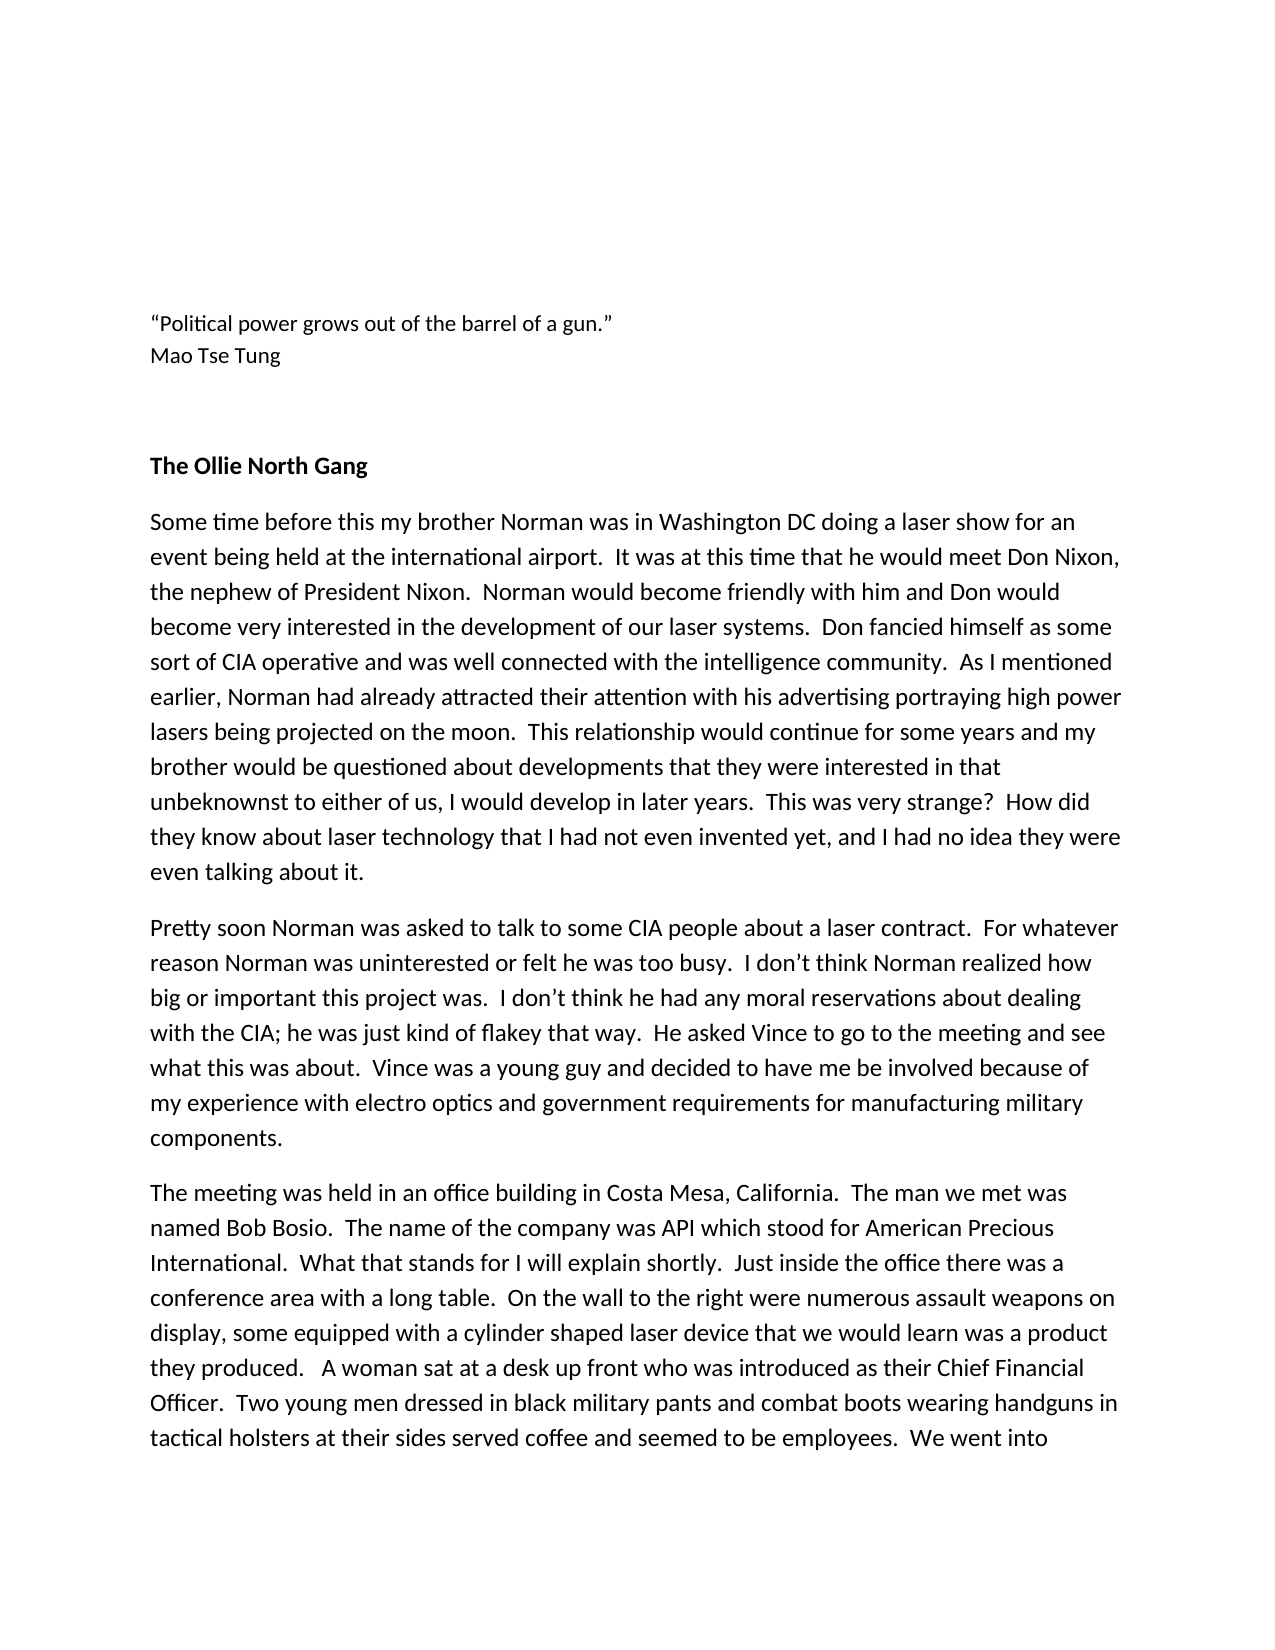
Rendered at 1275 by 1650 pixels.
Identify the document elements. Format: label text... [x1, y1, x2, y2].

text Pretty soon Norman was asked to talk to some CIA people about a laser contract. For whatever reason Norman was uninterested or felt he was too busy. I don’t think Norman realized how big or important this project was. I don’t think he had any moral reservations about dealing with the CIA; he was just kind of flakey that way. He asked Vince to go to the meeting and see what this was about. Vince was a young guy and decided to have me be involved because of my experience with electro optics and government requirements for manufacturing military components. [150, 912, 1125, 1152]
text The Ollie North Gang [150, 450, 1125, 481]
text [150, 1178, 1125, 1453]
text Some time before this my brother Norman was in Washington DC doing a laser show for an event being held at the international airport. It was at this time that he would meet Don Nixon, the nephew of President Nixon. Norman would become friendly with him and Don would become very interested in the development of our laser systems. Don fancied himself as some sort of CIA operative and was well connected with the intelligence community. As I mentioned earlier, Norman had already attracted their attention with his advertising portraying high power lasers being projected on the moon. This relationship would continue for some years and my brother would be questioned about developments that they were interested in that unbeknownst to either of us, I would develop in later years. This was very strange? How did they know about laser technology that I had not even invented yet, and I had no idea they were even talking about it. [150, 506, 1125, 886]
text “Political power grows out of the barrel of a gun.” Mao Tse Tung [150, 309, 1125, 369]
